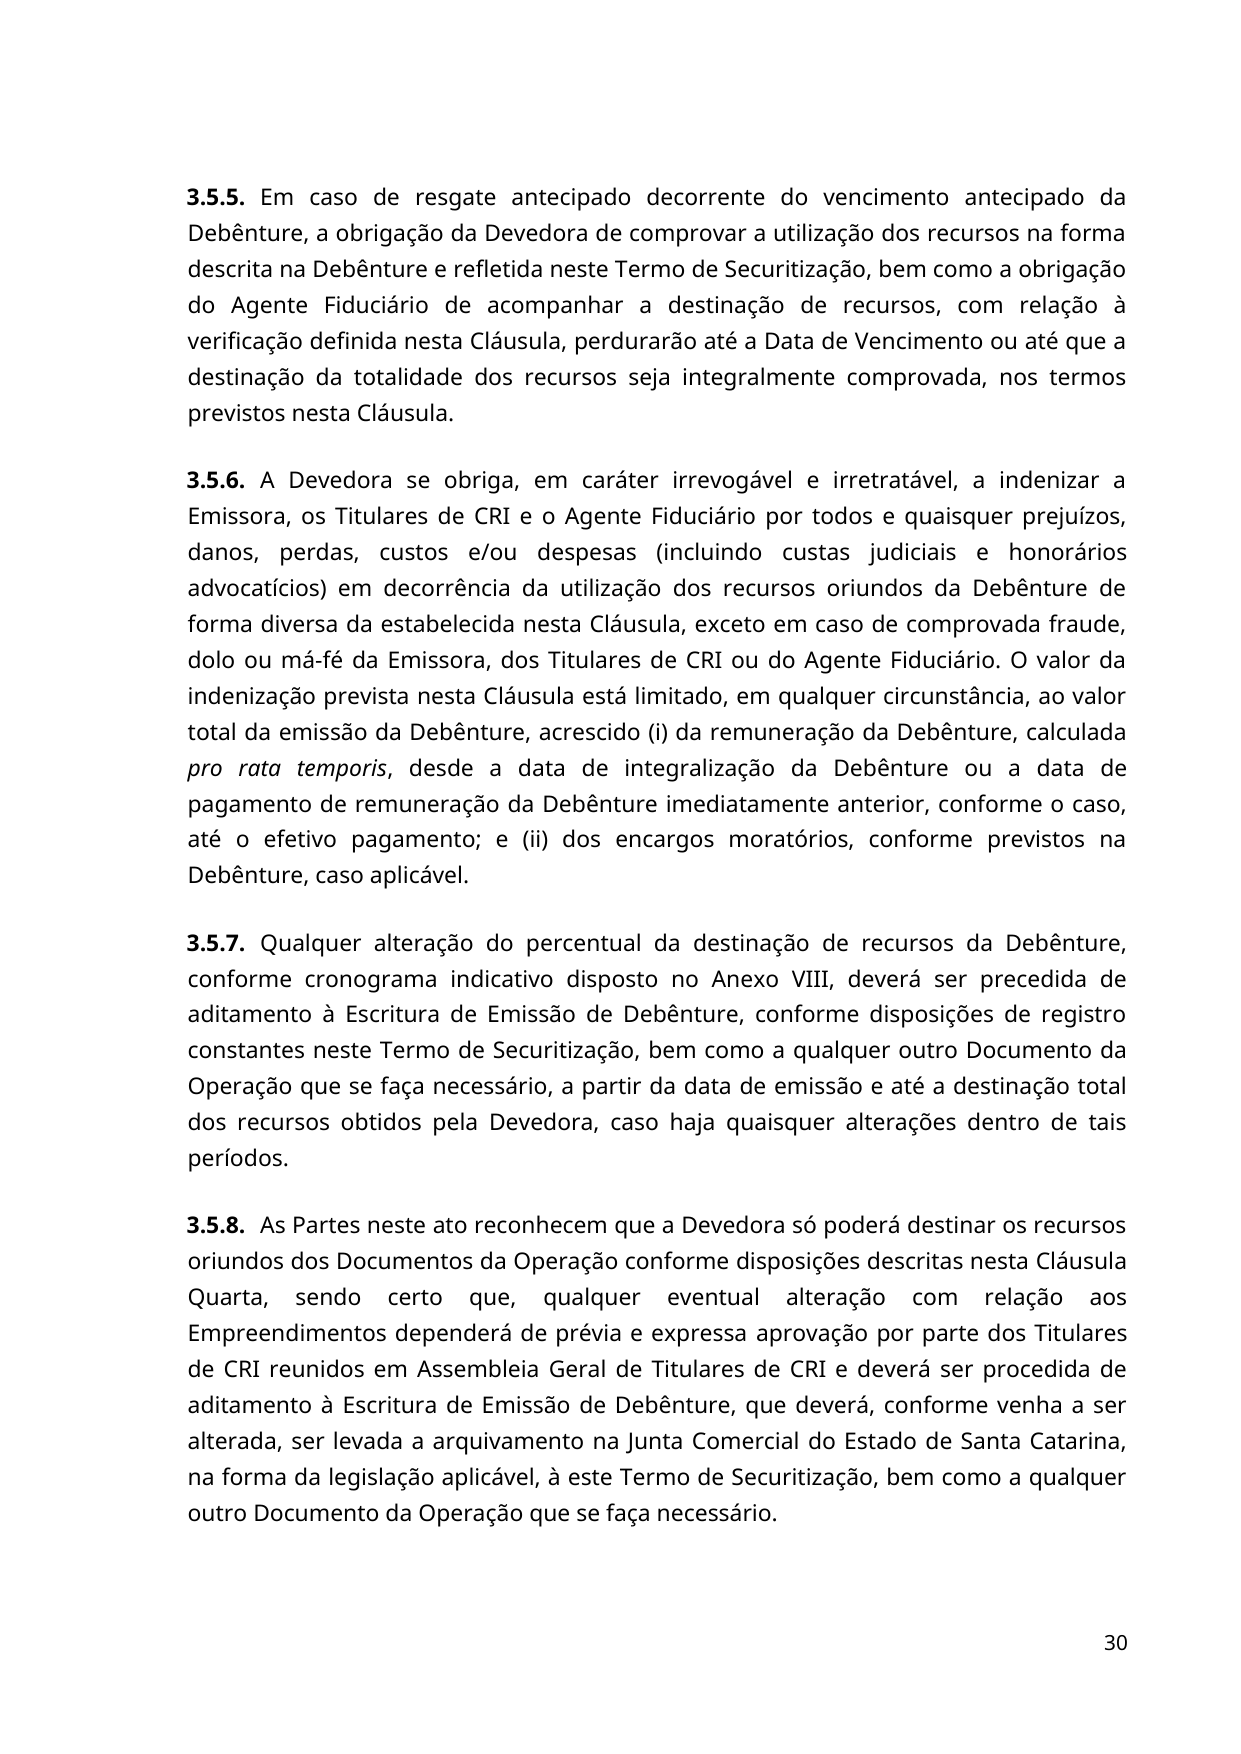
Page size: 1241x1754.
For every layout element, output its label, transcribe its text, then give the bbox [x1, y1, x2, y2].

list A Devedora se obriga, em caráter irrevogável e irretratável, a indenizar a Emissora, os Titulares de CRI e o Agente Fiduciário por todos e quaisquer prejuízos, danos, perdas, custos e/ou despesas (incluindo custas judiciais e honorários advocatícios) em decorrência da utilização dos recursos oriundos da Debênture de forma diversa da estabelecida nesta Cláusula, exceto em caso de comprovada fraude, dolo ou má-fé da Emissora, dos Titulares de CRI ou do Agente Fiduciário. O valor da indenização prevista nesta Cláusula está limitado, em qualquer circunstância, ao valor total da emissão da Debênture, acrescido (i) da remuneração da Debênture, calculada pro rata temporis, desde a data de integralização da Debênture ou a data de pagamento de remuneração da Debênture imediatamente anterior, conforme o caso, até o efetivo pagamento; e (ii) dos encargos moratórios, conforme previstos na Debênture, caso aplicável. [186, 464, 1128, 891]
list As Partes neste ato reconhecem que a Devedora só poderá destinar os recursos oriundos dos Documentos da Operação conforme disposições descritas nesta Cláusula Quarta, sendo certo que, qualquer eventual alteração com relação aos Empreendimentos dependerá de prévia e expressa aprovação por parte dos Titulares de CRI reunidos em Assembleia Geral de Titulares de CRI e deverá ser procedida de aditamento à Escritura de Emissão de Debênture, que deverá, conforme venha a ser alterada, ser levada a arquivamento na Junta Comercial do Estado de Santa Catarina, na forma da legislação aplicável, à este Termo de Securitização, bem como a qualquer outro Documento da Operação que se faça necessário. [186, 1209, 1128, 1528]
list Qualquer alteração do percentual da destinação de recursos da Debênture, conforme cronograma indicativo disposto no Anexo VIII, deverá ser precedida de aditamento à Escritura de Emissão de Debênture, conforme disposições de registro constantes neste Termo de Securitização, bem como a qualquer outro Documento da Operação que se faça necessário, a partir da data de emissão e até a destinação total dos recursos obtidos pela Devedora, caso haja quaisquer alterações dentro de tais períodos. [186, 927, 1128, 1173]
list Em caso de resgate antecipado decorrente do vencimento antecipado da Debênture, a obrigação da Devedora de comprovar a utilização dos recursos na forma descrita na Debênture e refletida neste Termo de Securitização, bem como a obrigação do Agente Fiduciário de acompanhar a destinação de recursos, com relação à verificação definida nesta Cláusula, perdurarão até a Data de Vencimento ou até que a destinação da totalidade dos recursos seja integralmente comprovada, nos termos previstos nesta Cláusula. [186, 181, 1128, 428]
